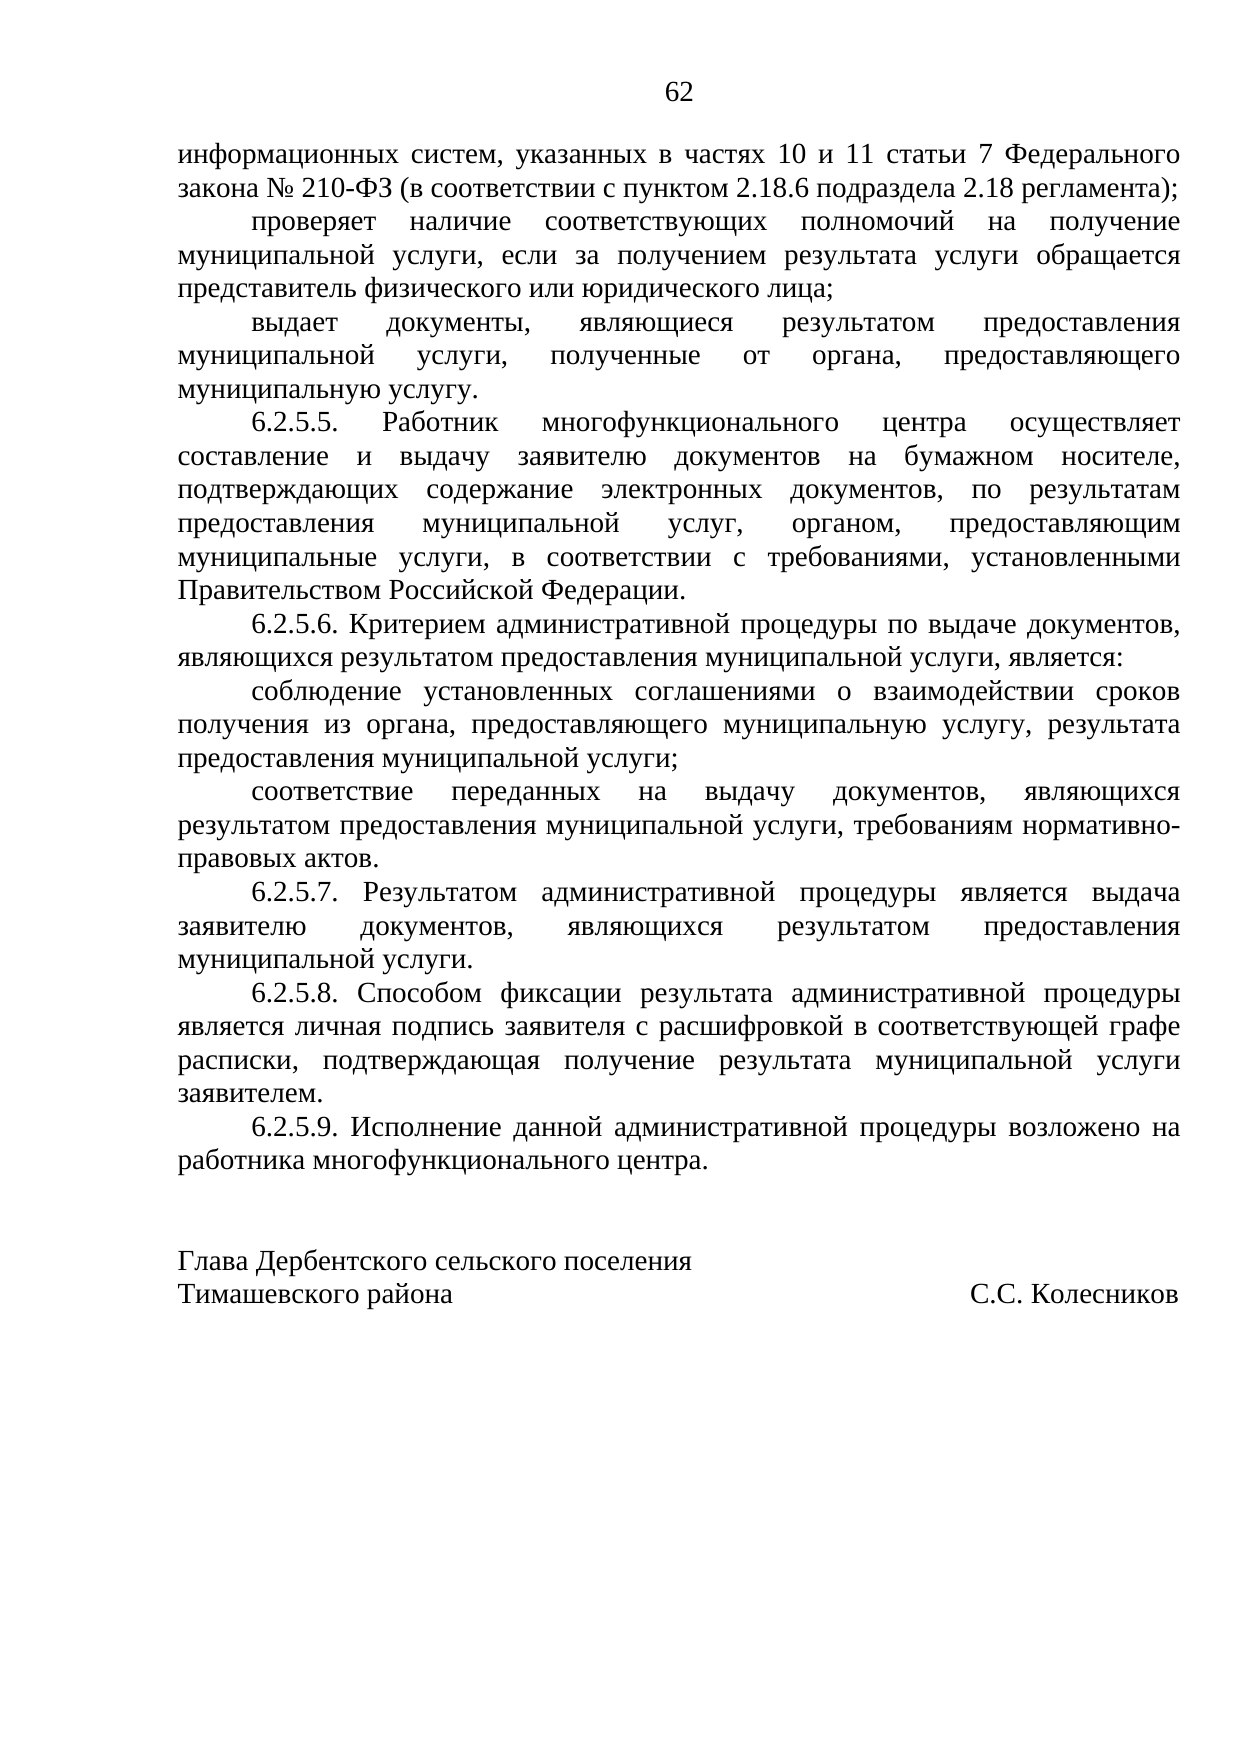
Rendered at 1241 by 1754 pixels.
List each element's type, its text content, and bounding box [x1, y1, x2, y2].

text 6.2.5.6. Критерием административной процедуры по выдаче документов, являющихся результатом предоставления муниципальной услуги, является: [177, 606, 1181, 673]
text Тимашевского района С.С. Колесников [177, 1277, 1181, 1310]
text соответствие переданных на выдачу документов, являющихся результатом предоставления муниципальной услуги, требованиям нормативно-правовых актов. [177, 773, 1181, 874]
text 6.2.5.5. Работник многофункционального центра осуществляет составление и выдачу заявителю документов на бумажном носителе, подтверждающих содержание электронных документов, по результатам предоставления муниципальной услуг, органом, предоставляющим муниципальные услуги, в соответствии с требованиями, установленными Правительством Российской Федерации. [177, 404, 1181, 606]
text 6.2.5.8. Способом фиксации результата административной процедуры является личная подпись заявителя с расшифровкой в соответствующей графе расписки, подтверждающая получение результата муниципальной услуги заявителем. [177, 975, 1181, 1109]
text проверяет наличие соответствующих полномочий на получение муниципальной услуги, если за получением результата услуги обращается представитель физического или юридического лица; [177, 203, 1181, 304]
text 6.2.5.9. Исполнение данной административной процедуры возложено на работника многофункционального центра. [177, 1109, 1181, 1176]
text выдает документы, являющиеся результатом предоставления муниципальной услуги, полученные от органа, предоставляющего муниципальную услугу. [177, 304, 1181, 404]
text соблюдение установленных соглашениями о взаимодействии сроков получения из органа, предоставляющего муниципальную услугу, результата предоставления муниципальной услуги; [177, 673, 1181, 773]
text Глава Дербентского сельского поселения [177, 1243, 1181, 1277]
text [177, 136, 1181, 203]
text 6.2.5.7. Результатом административной процедуры является выдача заявителю документов, являющихся результатом предоставления муниципальной услуги. [177, 874, 1181, 975]
